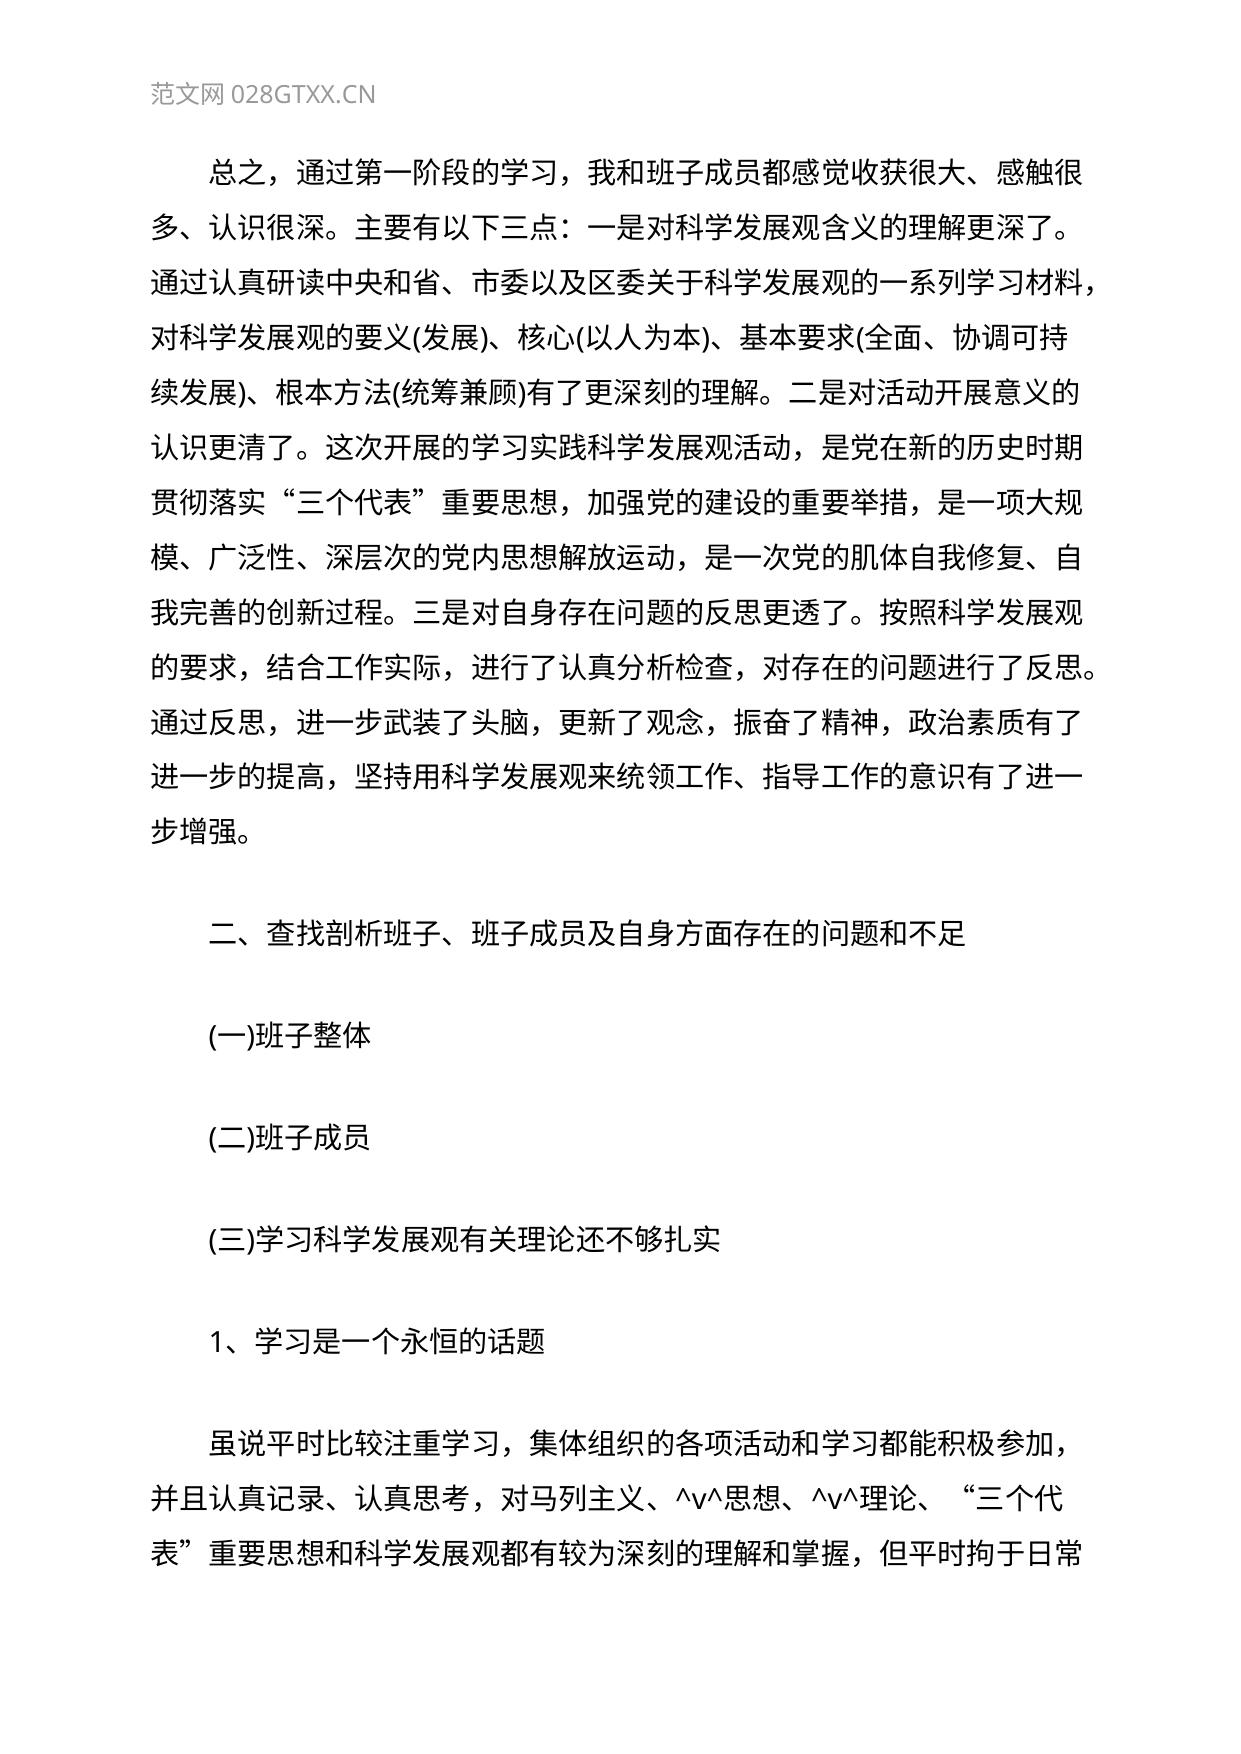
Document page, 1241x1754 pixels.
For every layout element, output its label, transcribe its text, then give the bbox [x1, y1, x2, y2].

text (三)学习科学发展观有关理论还不够扎实 [150, 1216, 1090, 1259]
text 1、学习是一个永恒的话题 [150, 1318, 1090, 1361]
text 二、查找剖析班子、班子成员及自身方面存在的问题和不足 [150, 911, 1090, 953]
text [150, 1420, 1090, 1573]
text (一)班子整体 [150, 1012, 1090, 1055]
text (二)班子成员 [150, 1114, 1090, 1157]
text 总之，通过第一阶段的学习，我和班子成员都感觉收获很大、感触很多、认识很深。主要有以下三点：一是对科学发展观含义的理解更深了。通过认真研读中央和省、市委以及区委关于科学发展观的一系列学习材料，对科学发展观的要义(发展)、核心(以人为本)、基本要求(全面、协调可持续发展)、根本方法(统筹兼顾)有了更深刻的理解。二是对活动开展意义的认识更清了。这次开展的学习实践科学发展观活动，是党在新的历史时期贯彻落实“三个代表”重要思想，加强党的建设的重要举措，是一项大规模、广泛性、深层次的党内思想解放运动，是一次党的肌体自我修复、自我完善的创新过程。三是对自身存在问题的反思更透了。按照科学发展观的要求，结合工作实际，进行了认真分析检查，对存在的问题进行了反思。通过反思，进一步武装了头脑，更新了观念，振奋了精神，政治素质有了进一步的提高，坚持用科学发展观来统领工作、指导工作的意识有了进一步增强。 [150, 150, 1090, 851]
